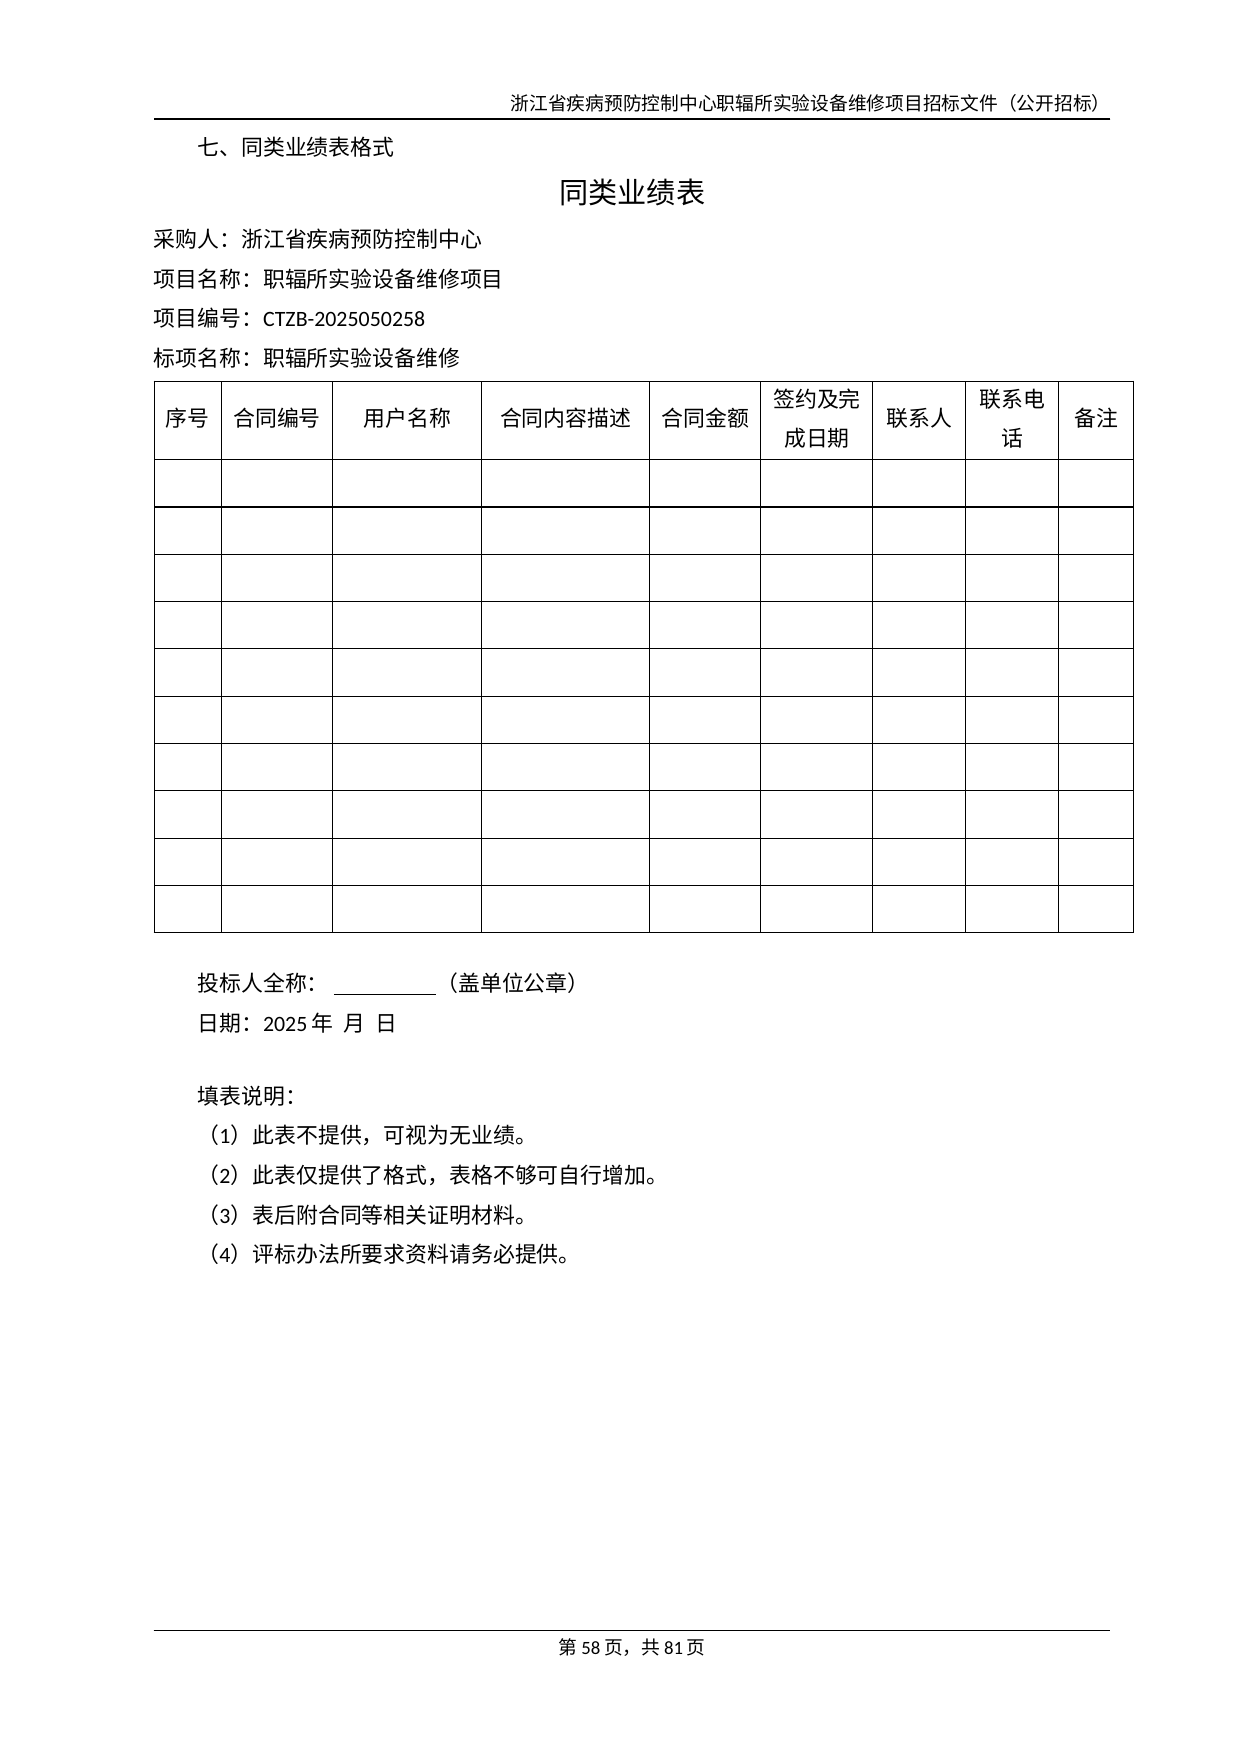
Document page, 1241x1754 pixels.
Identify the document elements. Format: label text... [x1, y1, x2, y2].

table_cell [761, 697, 872, 743]
text 填表说明： [153, 1079, 1110, 1111]
table_cell [966, 839, 1058, 885]
table_cell [333, 555, 481, 601]
table_cell [333, 602, 481, 648]
table_cell [873, 460, 965, 506]
table_cell [966, 886, 1058, 932]
table_cell [1059, 697, 1133, 743]
table_cell [1059, 886, 1133, 932]
table_header 签约及完成日期 [761, 382, 872, 459]
table_cell [333, 649, 481, 696]
text 采购人：浙江省疾病预防控制中心 [153, 222, 1110, 254]
table_cell [333, 839, 481, 885]
table_cell [155, 839, 221, 885]
table_header 合同内容描述 [482, 382, 649, 459]
table_cell [1059, 839, 1133, 885]
table_cell [966, 697, 1058, 743]
table_cell [333, 460, 481, 506]
text 项目编号：CTZB-2025050258 [153, 301, 1110, 333]
table_cell [966, 744, 1058, 790]
table_cell [155, 555, 221, 601]
text 日期：2025年 月 日 [153, 1006, 1110, 1038]
table_header 合同金额 [650, 382, 760, 459]
table_cell [482, 791, 649, 837]
table_cell [1059, 602, 1133, 648]
table_cell [650, 460, 760, 506]
table_cell [482, 508, 649, 554]
table_cell [873, 697, 965, 743]
subtitle 七、同类业绩表格式 [153, 130, 1110, 162]
text 标项名称：职辐所实验设备维修 [153, 341, 1110, 373]
table_cell [482, 649, 649, 696]
table_cell [155, 649, 221, 696]
text （4）评标办法所要求资料请务必提供。 [153, 1237, 1110, 1269]
table_cell [333, 886, 481, 932]
table_cell [873, 744, 965, 790]
table_cell [222, 886, 332, 932]
table_cell [155, 508, 221, 554]
table_cell [761, 791, 872, 837]
table_cell [482, 460, 649, 506]
table_cell [650, 886, 760, 932]
table_cell [333, 744, 481, 790]
table_cell [966, 508, 1058, 554]
text （2）此表仅提供了格式，表格不够可自行增加。 [153, 1158, 1110, 1190]
table_cell [761, 555, 872, 601]
table_cell [222, 744, 332, 790]
table_cell [873, 886, 965, 932]
table_cell [873, 839, 965, 885]
table_cell [873, 649, 965, 696]
table_cell [1059, 744, 1133, 790]
table_cell [650, 744, 760, 790]
table_header 联系电话 [966, 382, 1058, 459]
table_cell [222, 602, 332, 648]
table_cell [966, 460, 1058, 506]
text 项目名称：职辐所实验设备维修项目 [153, 262, 1110, 293]
table_cell [1059, 649, 1133, 696]
table_cell [222, 697, 332, 743]
table_cell [761, 839, 872, 885]
table_cell [155, 460, 221, 506]
table_cell [482, 744, 649, 790]
table_cell [966, 791, 1058, 837]
table_cell [761, 744, 872, 790]
table_cell [155, 886, 221, 932]
table_cell [155, 697, 221, 743]
table_cell [333, 697, 481, 743]
table_cell [966, 602, 1058, 648]
table_header 序号 [155, 382, 221, 459]
table_cell [650, 839, 760, 885]
table_cell [222, 460, 332, 506]
table_cell [761, 602, 872, 648]
table_cell [222, 839, 332, 885]
table_cell [650, 508, 760, 554]
table_cell [761, 886, 872, 932]
table_cell [761, 649, 872, 696]
table_cell [650, 697, 760, 743]
table_cell [966, 555, 1058, 601]
table_cell [155, 744, 221, 790]
table_cell [222, 649, 332, 696]
table_cell [1059, 508, 1133, 554]
table_cell [482, 555, 649, 601]
table_cell [873, 791, 965, 837]
table_cell [222, 508, 332, 554]
table_cell [155, 602, 221, 648]
table_cell [1059, 555, 1133, 601]
table_cell [650, 649, 760, 696]
text （3）表后附合同等相关证明材料。 [153, 1198, 1110, 1229]
text （1）此表不提供，可视为无业绩。 [153, 1118, 1110, 1150]
table_cell [761, 460, 872, 506]
table_cell [650, 602, 760, 648]
table_cell [873, 602, 965, 648]
table_cell [482, 602, 649, 648]
text 投标人全称： （盖单位公章） [153, 966, 1110, 998]
table_cell [1059, 460, 1133, 506]
table_cell [155, 791, 221, 837]
table_cell [222, 791, 332, 837]
table_cell [650, 791, 760, 837]
text 同类业绩表 [153, 169, 1110, 212]
table_cell [222, 555, 332, 601]
table_cell [333, 508, 481, 554]
table_cell [333, 791, 481, 837]
table_header 联系人 [873, 382, 965, 459]
table_cell [761, 508, 872, 554]
table_cell [482, 886, 649, 932]
table_cell [966, 649, 1058, 696]
table_cell [873, 555, 965, 601]
table_cell [873, 508, 965, 554]
table_cell [650, 555, 760, 601]
table_header 备注 [1059, 382, 1133, 459]
table_header 用户名称 [333, 382, 481, 459]
table_header 合同编号 [222, 382, 332, 459]
table_cell [1059, 791, 1133, 837]
table_cell [482, 839, 649, 885]
table_cell [482, 697, 649, 743]
